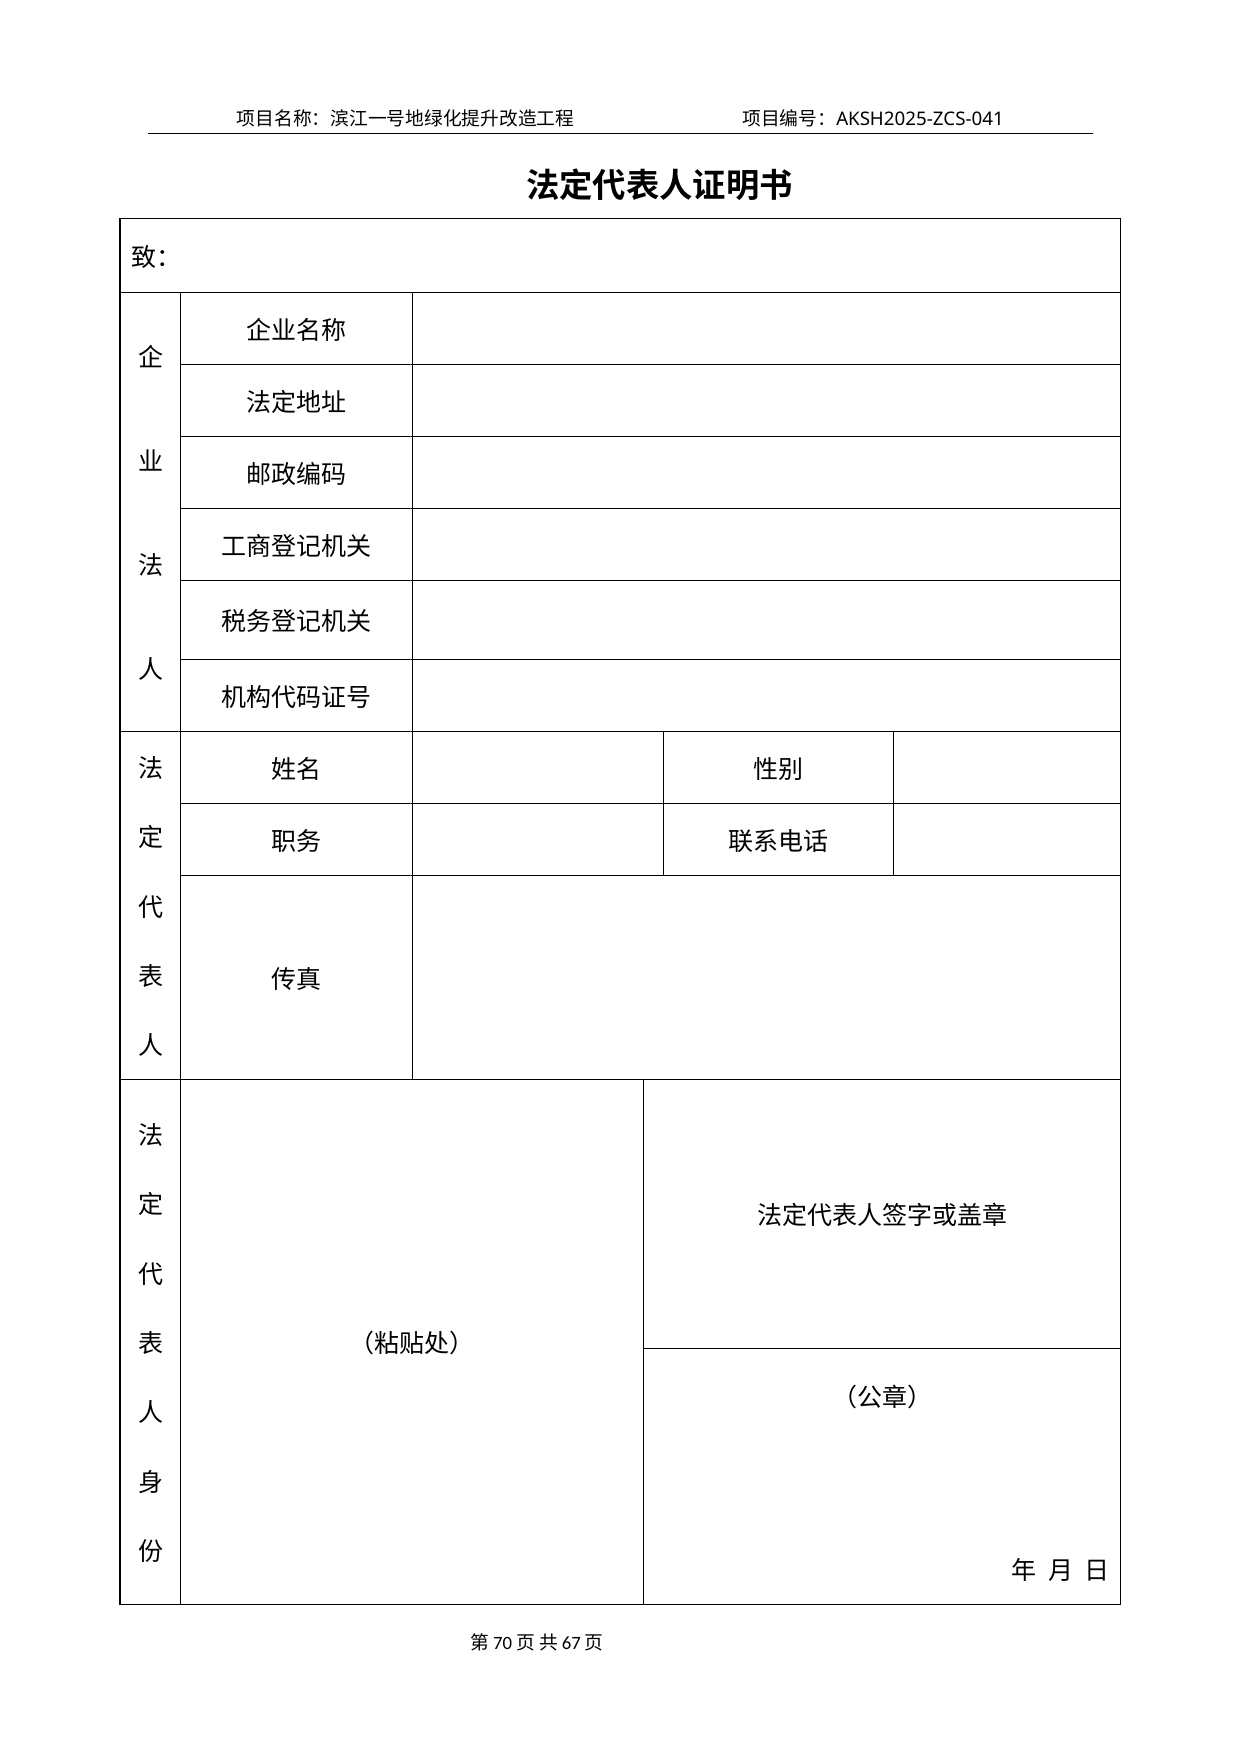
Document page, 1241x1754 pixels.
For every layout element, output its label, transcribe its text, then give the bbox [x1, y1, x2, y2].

table_cell 企业名称 [181, 293, 412, 364]
table_cell 企 业 法 人 [121, 293, 180, 731]
table_cell [413, 581, 1120, 659]
table_cell 法定代表人 [121, 732, 180, 1079]
table_cell [413, 804, 663, 875]
table_cell [413, 660, 1120, 731]
table_cell 法定地址 [181, 365, 412, 436]
table_cell 职务 [181, 804, 412, 875]
table_cell [413, 293, 1120, 364]
table_cell 姓名 [181, 732, 412, 803]
table_header 致： [121, 219, 1120, 292]
table_cell [413, 509, 1120, 580]
table_cell [413, 437, 1120, 508]
table_cell 税务登记机关 [181, 581, 412, 659]
table_cell 联系电话 [664, 804, 893, 875]
text 法定代表人证明书 [148, 148, 1093, 218]
table_cell 工商登记机关 [181, 509, 412, 580]
table_cell （公章） 年 月 日 [644, 1349, 1120, 1603]
table_cell 性别 [664, 732, 893, 803]
table_cell 法定代表人签字或盖章 [644, 1080, 1120, 1347]
table_cell 机构代码证号 [181, 660, 412, 731]
table_cell 法定代表人身份证复印件 [121, 1080, 180, 1603]
table_cell [894, 732, 1120, 803]
table_cell [894, 804, 1120, 875]
table_cell 邮政编码 [181, 437, 412, 508]
table_cell [413, 876, 1120, 1079]
table_cell （粘贴处） [181, 1080, 643, 1603]
table_cell [413, 365, 1120, 436]
table_cell 传真 [181, 876, 412, 1079]
table_cell [413, 732, 663, 803]
